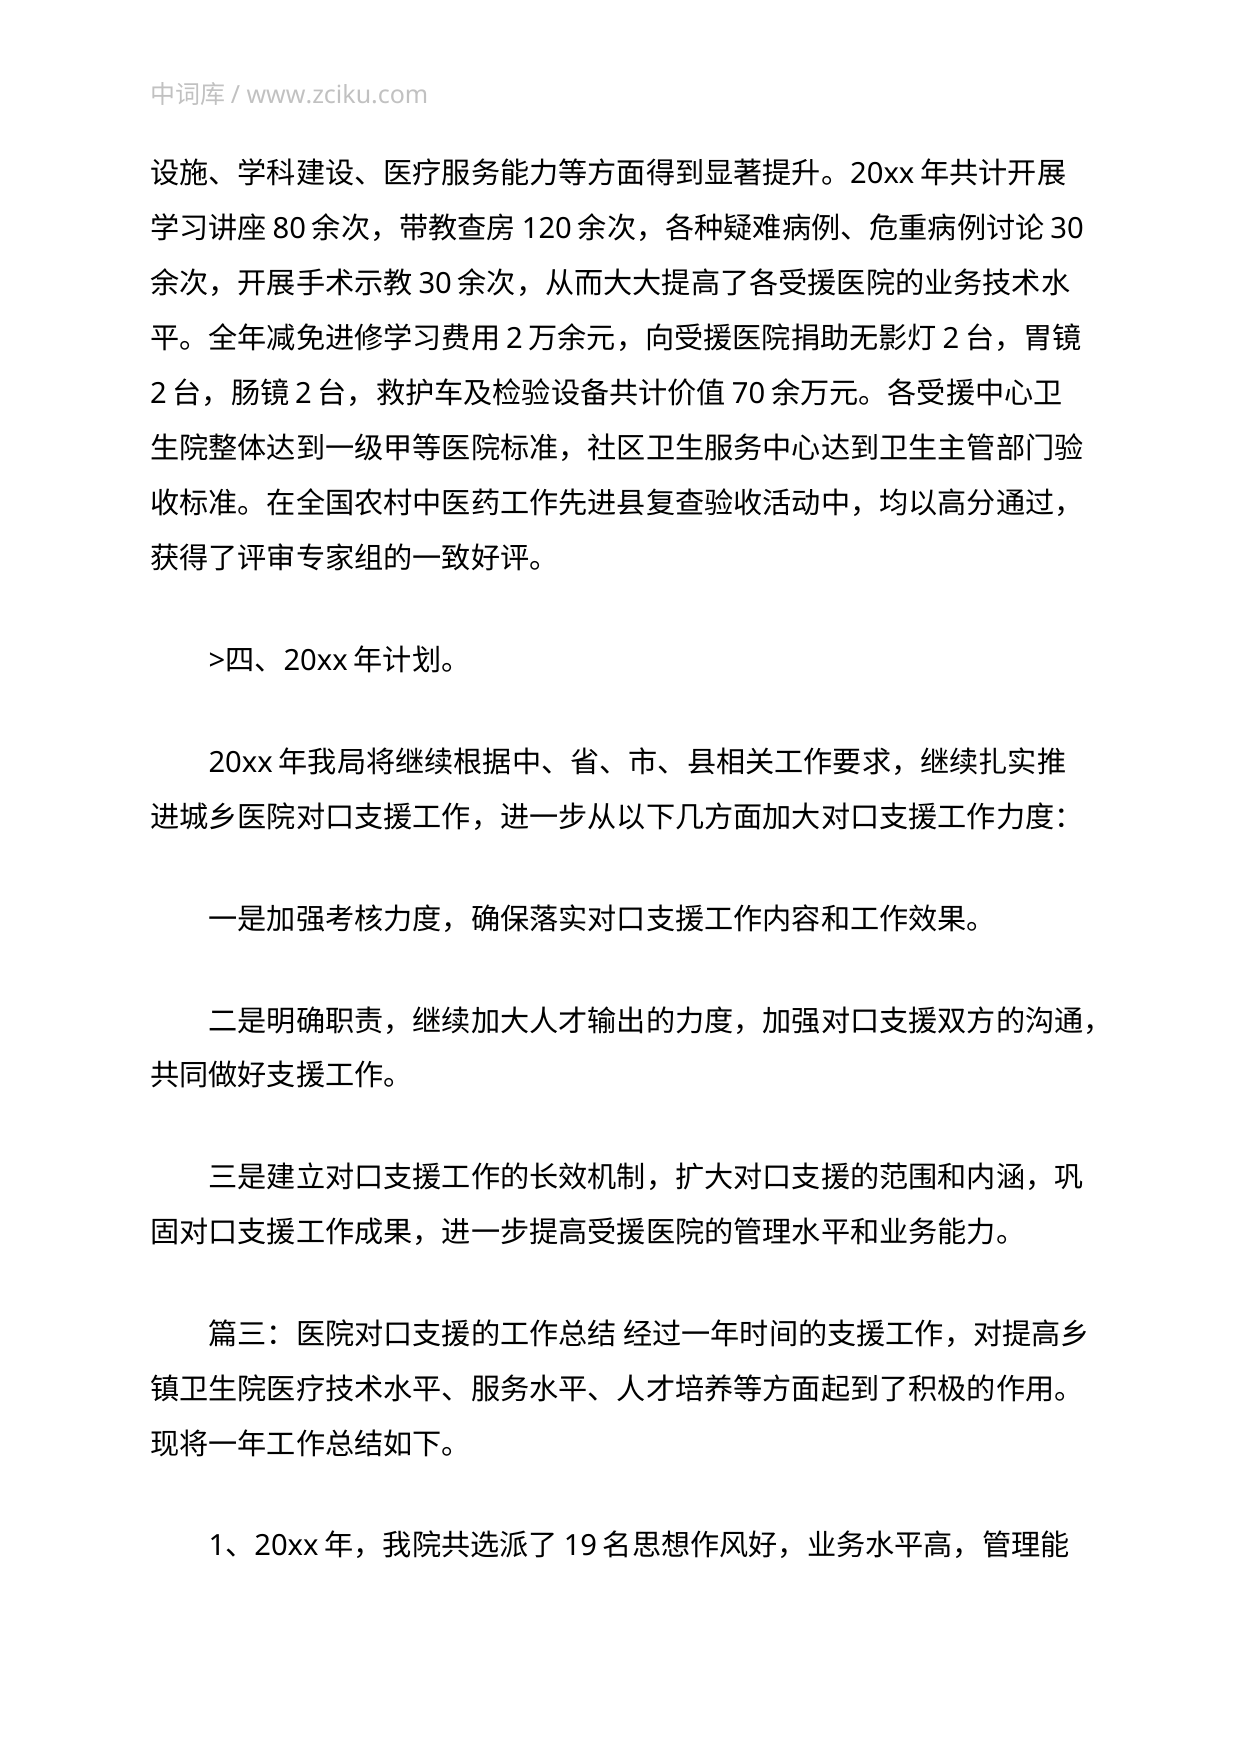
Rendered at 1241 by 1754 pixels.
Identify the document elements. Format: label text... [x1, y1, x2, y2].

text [150, 1522, 1090, 1564]
text 二是明确职责，继续加大人才输出的力度，加强对口支援双方的沟通，共同做好支援工作。 [150, 997, 1090, 1094]
text 三是建立对口支援工作的长效机制，扩大对口支援的范围和内涵，巩固对口支援工作成果，进一步提高受援医院的管理水平和业务能力。 [150, 1154, 1090, 1251]
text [150, 150, 1090, 577]
text 篇三：医院对口支援的工作总结 经过一年时间的支援工作，对提高乡镇卫生院医疗技术水平、服务水平、人才培养等方面起到了积极的作用。现将一年工作总结如下。 [150, 1310, 1090, 1462]
text >四、20xx年计划。 [150, 637, 1090, 679]
text 20xx年我局将继续根据中、省、市、县相关工作要求，继续扎实推进城乡医院对口支援工作，进一步从以下几方面加大对口支援工作力度： [150, 738, 1090, 836]
text 一是加强考核力度，确保落实对口支援工作内容和工作效果。 [150, 895, 1090, 938]
